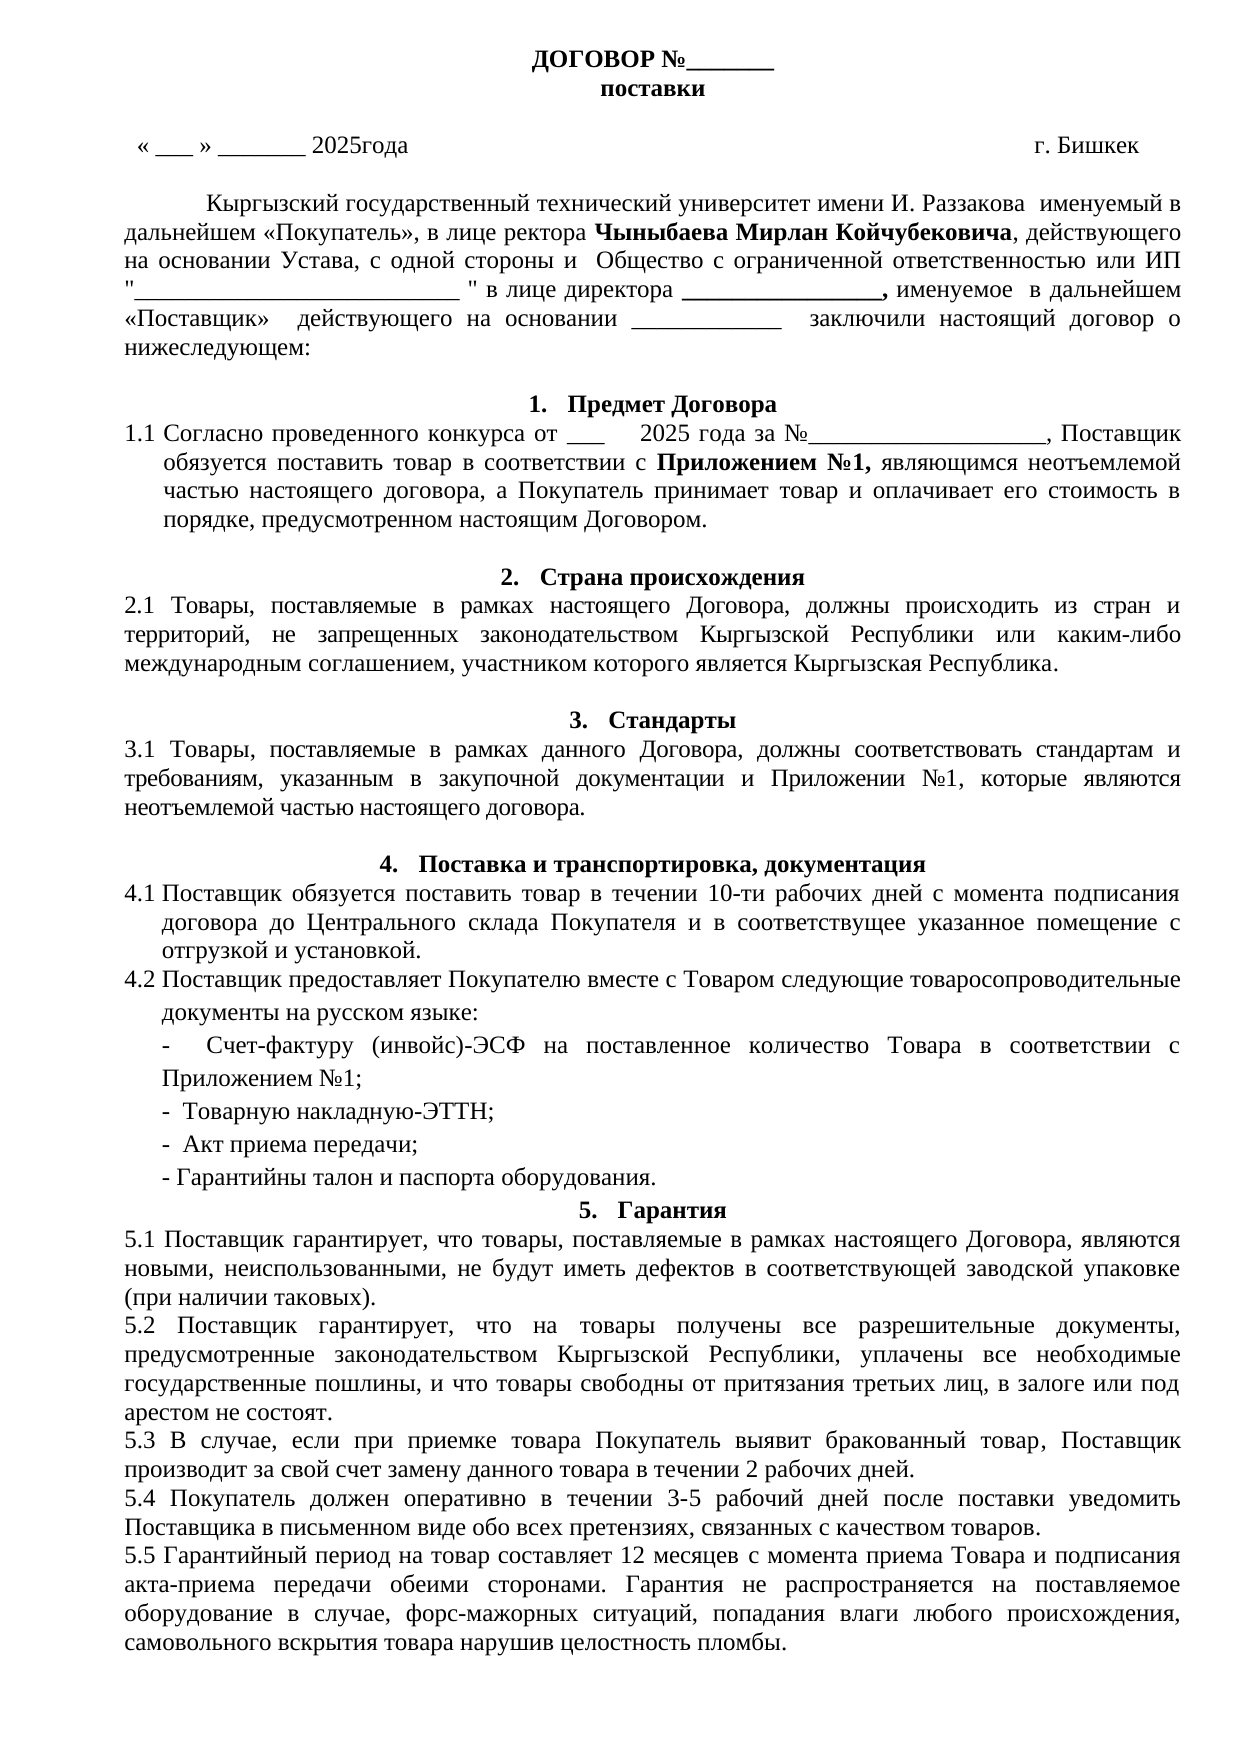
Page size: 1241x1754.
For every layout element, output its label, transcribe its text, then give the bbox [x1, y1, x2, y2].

list Страна происхождения [124, 562, 1181, 591]
list Стандарты [124, 706, 1181, 734]
text - Товарную накладную-ЭТТН; [162, 1096, 1181, 1125]
text 5.1 Поставщик гарантирует, что товары, поставляемые в рамках настоящего Договора, являются новыми, неиспользованными, не будут иметь дефектов в соответствующей заводской упаковке (при наличии таковых). [124, 1224, 1181, 1311]
text 5.2 Поставщик гарантирует, что на товары получены все разрешительные документы, предусмотренные законодательством Кыргызской Республики, уплачены все необходимые государственные пошлины, и что товары свободны от притязания третьих лиц, в залоге или под арестом не состоят. [124, 1311, 1181, 1426]
text 5.3 В случае, если при приемке товара Покупатель выявит бракованный товар, Поставщик производит за свой счет замену данного товара в течении 2 рабочих дней. [124, 1426, 1181, 1483]
list Поставка и транспортировка, документация [124, 849, 1181, 878]
text Кыргызский государственный технический университет имени И. Раззакова именуемый в дальнейшем «Покупатель», в лице ректора Чыныбаева Мирлан Койчубековича, действующего на основании Устава, с одной стороны и Общество с ограниченной ответственностью или ИП "__________________________ " в лице директора ________________, именуемое в дальнейшем «Поставщик» действующего на основании ____________ заключили настоящий договор о нижеследующем: [124, 188, 1181, 361]
list Гарантия [124, 1196, 1181, 1224]
text поставки [124, 73, 1181, 102]
text « ___ » _______ 2025года г. Бишкек [124, 131, 1181, 159]
text 5.4 Покупатель должен оперативно в течении 3-5 рабочий дней после поставки уведомить Поставщика в письменном виде обо всех претензиях, связанных с качеством товаров. [124, 1483, 1181, 1541]
text ДОГОВОР №_______ [124, 44, 1181, 73]
text 3.1 Товары, поставляемые в рамках данного Договора, должны соответствовать стандартам и требованиям, указанным в закупочной документации и Приложении №1, которые являются неотъемлемой частью настоящего договора. [124, 734, 1181, 821]
text - Гарантийны талон и паспорта оборудования. [162, 1162, 1181, 1191]
list Согласно проведенного конкурса от ___ 2025 года за №___________________, Поставщик обязуется поставить товар в соответствии с Приложением №1, являющимся неотъемлемой частью настоящего договора, а Покупатель принимает товар и оплачивает его стоимость в порядке, предусмотренном настоящим Договором. [124, 418, 1181, 533]
list Предмет Договора [124, 389, 1181, 418]
list Поставщик обязуется поставить товар в течении 10-ти рабочих дней с момента подписания договора до Центрального склада Покупателя и в соответствущее указанное помещение с отгрузкой и установкой. [124, 878, 1181, 964]
text - Счет-фактуру (инвойс)-ЭСФ на поставленное количество Товара в соответствии с Приложением №1; [162, 1030, 1181, 1092]
text 5.5 Гарантийный период на товар составляет 12 месяцев с момента приема Товара и подписания акта-приема передачи обеими сторонами. Гарантия не распространяется на поставляемое оборудование в случае, форс-мажорных ситуаций, попадания влаги любого происхождения, самовольного вскрытия товара нарушив целостность пломбы. [124, 1541, 1181, 1656]
text - Акт приема передачи; [162, 1129, 1181, 1158]
list Поставщик предоставляет Покупателю вместе с Товаром следующие товаросопроводительные документы на русском языке: [124, 964, 1181, 1026]
text 2.1 Товары, поставляемые в рамках настоящего Договора, должны происходить из стран и территорий, не запрещенных законодательством Кыргызской Республики или каким-либо международным соглашением, участником которого является Кыргызская Республика. [124, 591, 1181, 677]
